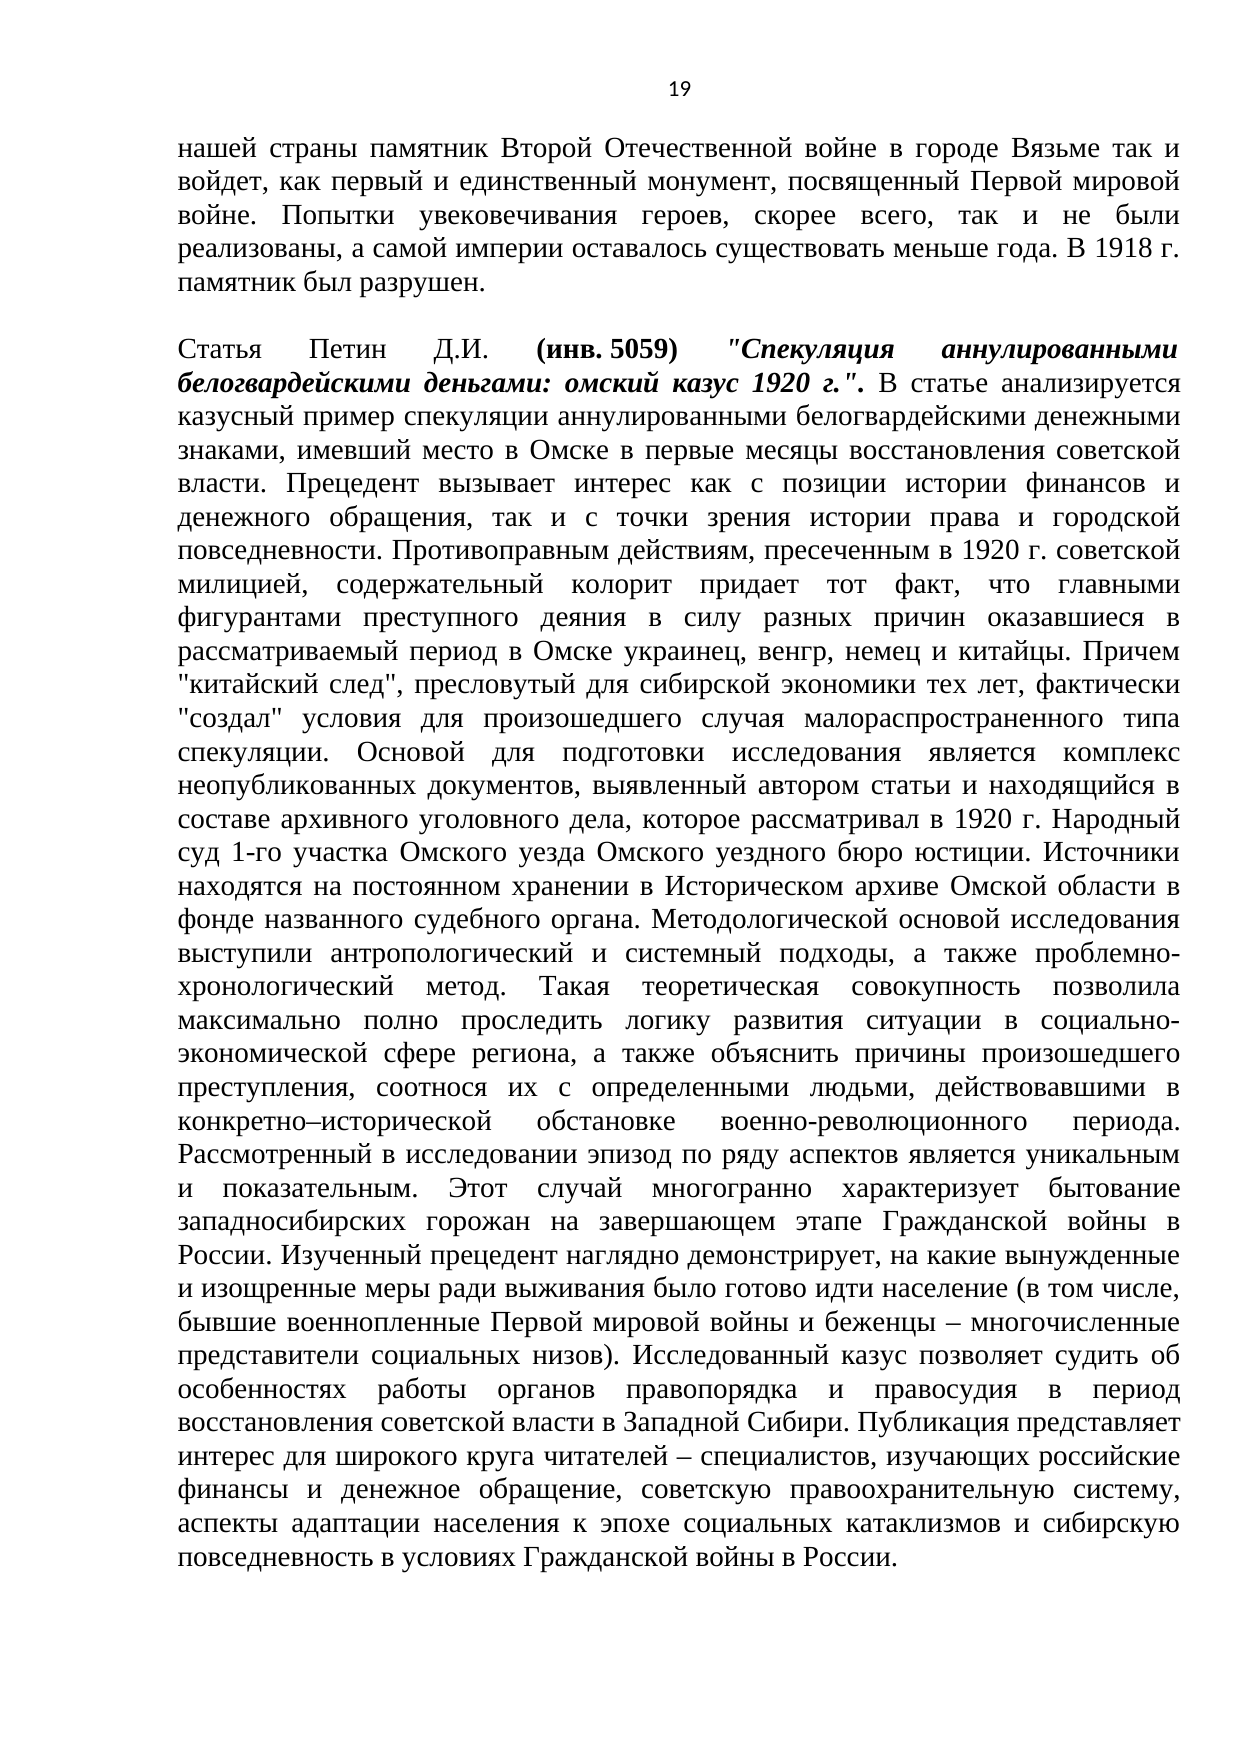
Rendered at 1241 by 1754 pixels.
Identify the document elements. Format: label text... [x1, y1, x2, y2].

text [177, 130, 1181, 298]
text Статья Петин Д.И. (инв. 5059) "Спекуляция аннулированными белогвардейскими деньгами: омский казус 1920 г.". В статье анализируется казусный пример спекуляции аннулированными белогвардейскими денежными знаками, имевший место в Омске в первые месяцы восстановления советской власти. Прецедент вызывает интерес как с позиции истории финансов и денежного обращения, так и с точки зрения истории права и городской повседневности. Противоправным действиям, пресеченным в 1920 г. советской милицией, содержательный колорит придает тот факт, что главными фигурантами преступного деяния в силу разных причин оказавшиеся в рассматриваемый период в Омске украинец, венгр, немец и китайцы. Причем "китайский след", пресловутый для сибирской экономики тех лет, фактически "создал" условия для произошедшего случая малораспространенного типа спекуляции. Основой для подготовки исследования является комплекс неопубликованных документов, выявленный автором статьи и находящийся в составе архивного уголовного дела, которое рассматривал в 1920 г. Народный суд 1-го участка Омского уезда Омского уездного бюро юстиции. Источники находятся на постоянном хранении в Историческом архиве Омской области в фонде названного судебного органа. Методологической основой исследования выступили антропологический и системный подходы, а также проблемно-хронологический метод. Такая теоретическая совокупность позволила максимально полно проследить логику развития ситуации в социально-экономической сфере региона, а также объяснить причины произошедшего преступления, соотнося их с определенными людьми, действовавшими в конкретно–исторической обстановке военно-революционного периода. Рассмотренный в исследовании эпизод по ряду аспектов является уникальным и показательным. Этот случай многогранно характеризует бытование западносибирских горожан на завершающем этапе Гражданской войны в России. Изученный прецедент наглядно демонстрирует, на какие вынужденные и изощренные меры ради выживания было готово идти население (в том числе, бывшие военнопленные Первой мировой войны и беженцы – многочисленные представители социальных низов). Исследованный казус позволяет судить об особенностях работы органов правопорядка и правосудия в период восстановления советской власти в Западной Сибири. Публикация представляет интерес для широкого круга читателей – специалистов, изучающих российские финансы и денежное обращение, советскую правоохранительную систему, аспекты адаптации населения к эпохе социальных катаклизмов и сибирскую повседневность в условиях Гражданской войны в России. [177, 331, 1181, 1572]
